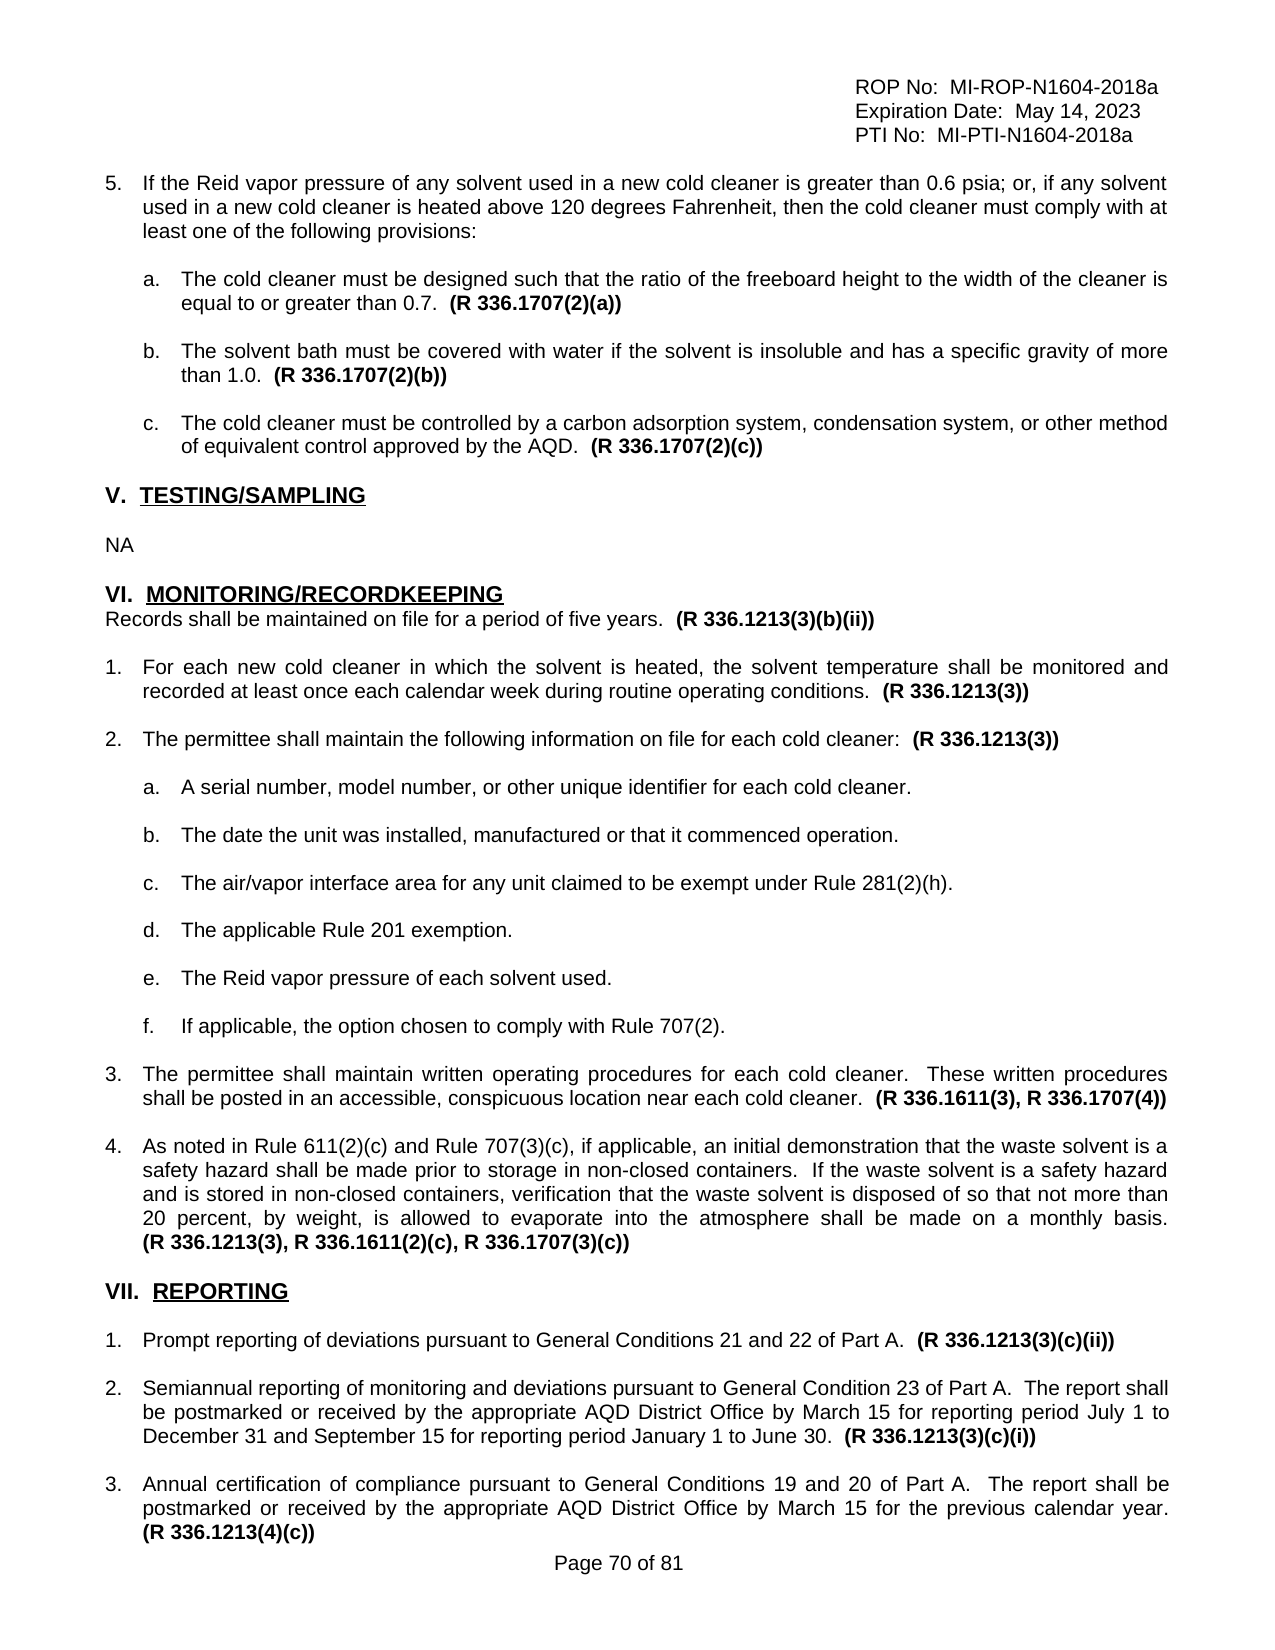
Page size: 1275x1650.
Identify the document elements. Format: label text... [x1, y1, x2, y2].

text b. The solvent bath must be covered with water if the solvent is insoluble and has a specific gravity of more than 1.0. (R 336.1707(2)(b)) [143, 338, 1170, 386]
text 1. For each new cold cleaner in which the solvent is heated, the solvent temperature shall be monitored and recorded at least once each calendar week during routine operating conditions. (R 336.1213(3)) [105, 655, 1170, 703]
text VII. REPORTING [105, 1278, 1170, 1304]
text V. TESTING/SAMPLING [105, 482, 1170, 509]
text a. A serial number, model number, or other unique identifier for each cold cleaner. [143, 774, 1170, 798]
text f. If applicable, the option chosen to comply with Rule 707(2). [143, 1014, 1170, 1038]
text 3. Annual certification of compliance pursuant to General Conditions 19 and 20 of Part A. The report shall be postmarked or received by the appropriate AQD District Office by March 15 for the previous calendar year. (R 336.1213(4)(c)) [105, 1472, 1170, 1544]
text VI. MONITORING/RECORDKEEPING [105, 581, 1170, 607]
text c. The air/vapor interface area for any unit claimed to be exempt under Rule 281(2)(h). [143, 870, 1170, 894]
text 2. Semiannual reporting of monitoring and deviations pursuant to General Condition 23 of Part A. The report shall be postmarked or received by the appropriate AQD District Office by March 15 for reporting period July 1 to December 31 and September 15 for reporting period January 1 to June 30. (R 336.1213(3)(c)(i)) [105, 1376, 1170, 1448]
text 1. Prompt reporting of deviations pursuant to General Conditions 21 and 22 of Part A. (R 336.1213(3)(c)(ii)) [105, 1328, 1170, 1352]
text b. The date the unit was installed, manufactured or that it commenced operation. [143, 822, 1170, 846]
text Records shall be maintained on file for a period of five years. (R 336.1213(3)(b)(ii)) [105, 607, 1170, 631]
text 5. If the Reid vapor pressure of any solvent used in a new cold cleaner is greater than 0.6 psia; or, if any solvent used in a new cold cleaner is heated above 120 degrees Fahrenheit, then the cold cleaner must comply with at least one of the following provisions: [105, 171, 1170, 243]
text a. The cold cleaner must be designed such that the ratio of the freeboard height to the width of the cleaner is equal to or greater than 0.7. (R 336.1707(2)(a)) [143, 267, 1170, 314]
text NA [105, 533, 1170, 557]
text 2. The permittee shall maintain the following information on file for each cold cleaner: (R 336.1213(3)) [105, 727, 1170, 751]
text 3. The permittee shall maintain written operating procedures for each cold cleaner. These written procedures shall be posted in an accessible, conspicuous location near each cold cleaner. (R 336.1611(3), R 336.1707(4)) [105, 1062, 1170, 1110]
text c. The cold cleaner must be controlled by a carbon adsorption system, condensation system, or other method of equivalent control approved by the AQD. (R 336.1707(2)(c)) [143, 410, 1170, 458]
text e. The Reid vapor pressure of each solvent used. [143, 966, 1170, 990]
text d. The applicable Rule 201 exemption. [143, 918, 1170, 942]
text 4. As noted in Rule 611(2)(c) and Rule 707(3)(c), if applicable, an initial demonstration that the waste solvent is a safety hazard shall be made prior to storage in non-closed containers. If the waste solvent is a safety hazard and is stored in non-closed containers, verification that the waste solvent is disposed of so that not more than 20 percent, by weight, is allowed to evaporate into the atmosphere shall be made on a monthly basis. (R 336.1213(3), R 336.1611(2)(c), R 336.1707(3)(c)) [105, 1134, 1170, 1254]
